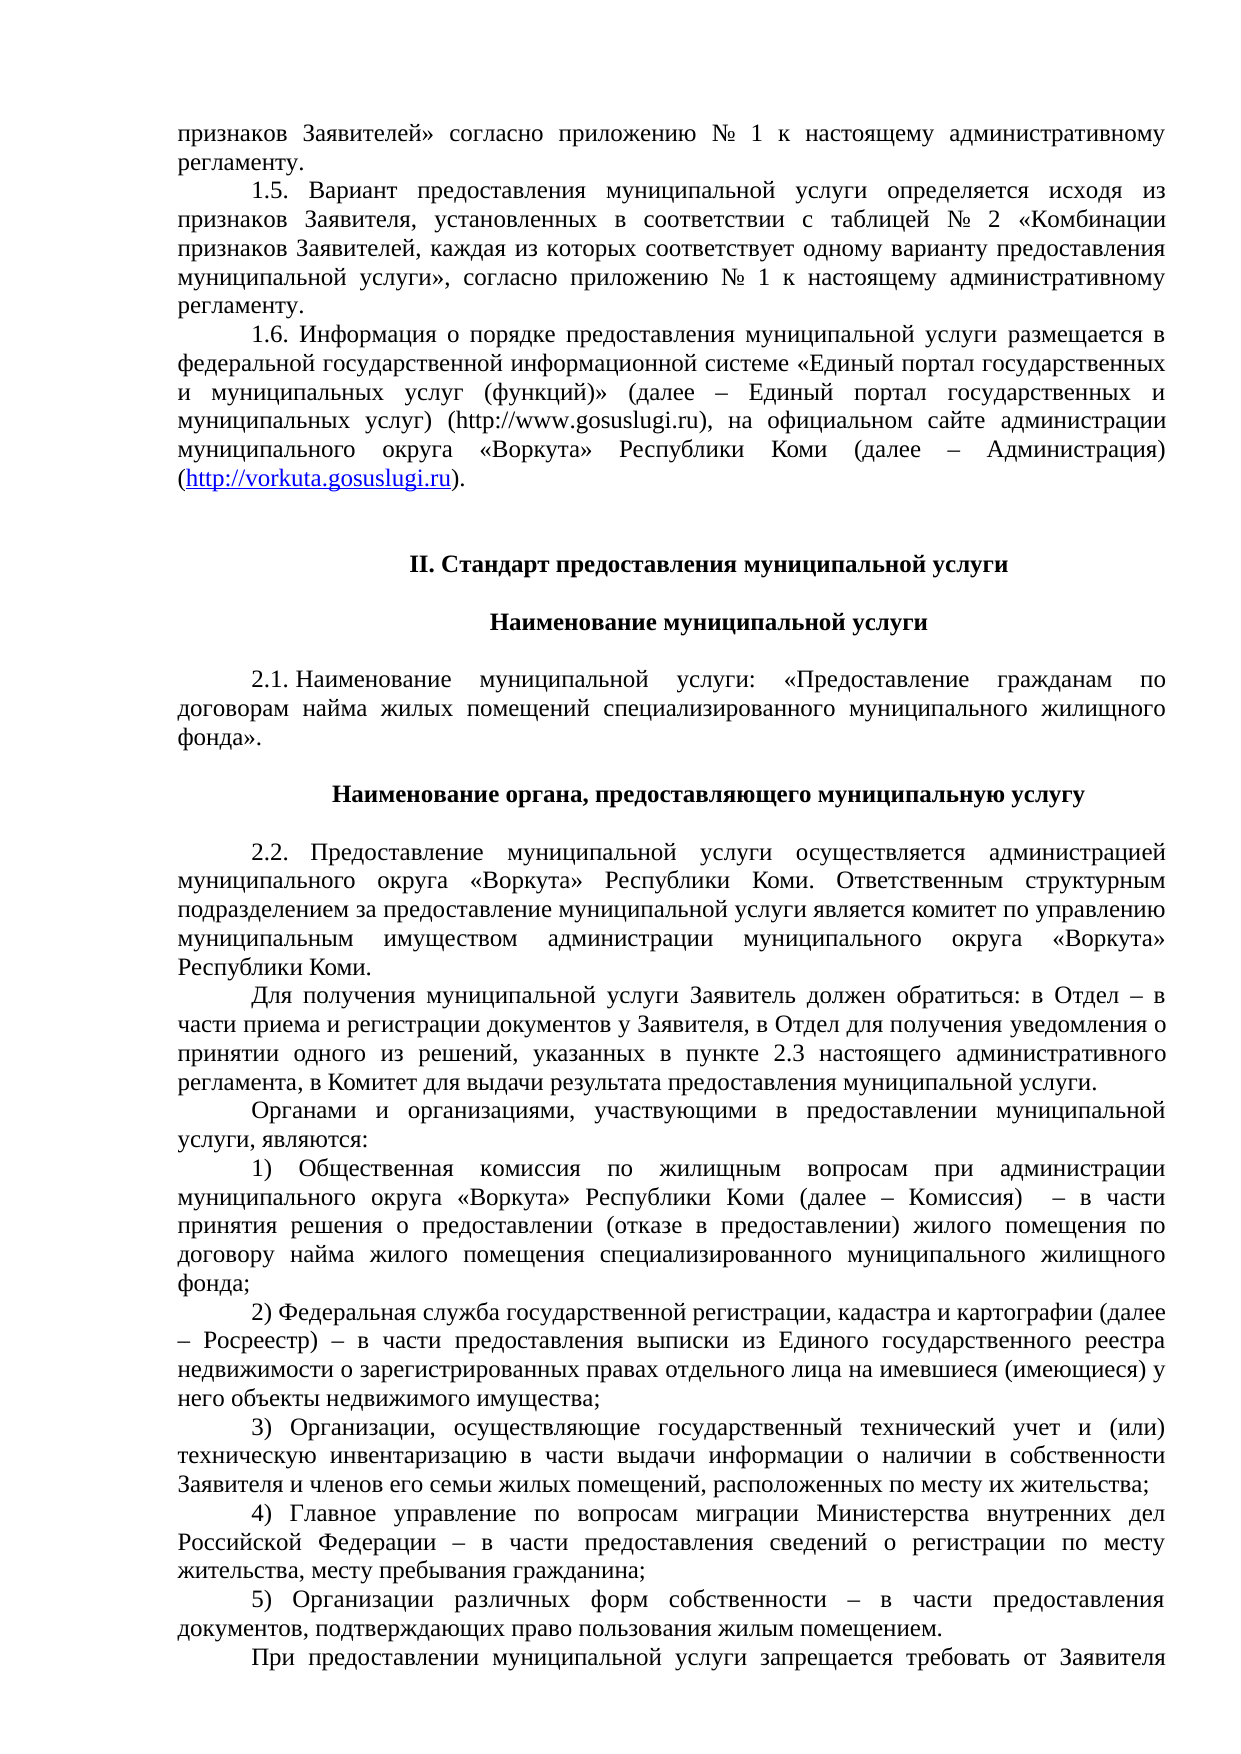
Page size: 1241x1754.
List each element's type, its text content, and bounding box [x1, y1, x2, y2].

text 3) Организации, осуществляющие государственный технический учет и (или) техническую инвентаризацию в части выдачи информации о наличии в собственности Заявителя и членов его семьи жилых помещений, расположенных по месту их жительства; [177, 1412, 1166, 1498]
text II. Стандарт предоставления муниципальной услуги [177, 549, 1166, 578]
text Наименование муниципальной услуги [177, 607, 1166, 636]
text 4) Главное управление по вопросам миграции Министерства внутренних дел Российской Федерации – в части предоставления сведений о регистрации по месту жительства, месту пребывания гражданина; [177, 1498, 1166, 1584]
text 2.2. Предоставление муниципальной услуги осуществляется администрацией муниципального округа «Воркута» Республики Коми. Ответственным структурным подразделением за предоставление муниципальной услуги является комитет по управлению муниципальным имуществом администрации муниципального округа «Воркута» Республики Коми. [177, 837, 1166, 981]
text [177, 1642, 1166, 1671]
text Наименование органа, предоставляющего муниципальную услугу [177, 779, 1166, 808]
text 2.1. Наименование муниципальной услуги: «Предоставление гражданам по договорам найма жилых помещений специализированного муниципального жилищного фонда». [177, 664, 1166, 751]
text 2) Федеральная служба государственной регистрации, кадастра и картографии (далее – Росреестр) – в части предоставления выписки из Единого государственного реестра недвижимости о зарегистрированных правах отдельного лица на имевшиеся (имеющиеся) у него объекты недвижимого имущества; [177, 1297, 1166, 1412]
text 1) Общественная комиссия по жилищным вопросам при администрации муниципального округа «Воркута» Республики Коми (далее – Комиссия) – в части принятия решения о предоставлении (отказе в предоставлении) жилого помещения по договору найма жилого помещения специализированного муниципального жилищного фонда; [177, 1153, 1166, 1297]
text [177, 118, 1166, 176]
text 1.5. Вариант предоставления муниципальной услуги определяется исходя из признаков Заявителя, установленных в соответствии с таблицей № 2 «Комбинации признаков Заявителей, каждая из которых соответствует одному варианту предоставления муниципальной услуги», согласно приложению № 1 к настоящему административному регламенту. [177, 176, 1166, 319]
text Органами и организациями, участвующими в предоставлении муниципальной услуги, являются: [177, 1096, 1166, 1153]
text Для получения муниципальной услуги Заявитель должен обратиться: в Отдел – в части приема и регистрации документов у Заявителя, в Отдел для получения уведомления о принятии одного из решений, указанных в пункте 2.3 настоящего административного регламента, в Комитет для выдачи результата предоставления муниципальной услуги. [177, 981, 1166, 1096]
text 5) Организации различных форм собственности – в части предоставления документов, подтверждающих право пользования жилым помещением. [177, 1584, 1166, 1642]
text 1.6. Информация о порядке предоставления муниципальной услуги размещается в федеральной государственной информационной системе «Единый портал государственных и муниципальных услуг (функций)» (далее – Единый портал государственных и муниципальных услуг) (http://www.gosuslugi.ru), на официальном сайте администрации муниципального округа «Воркута» Республики Коми (далее – Администрация) (http://vorkuta.gosuslugi.ru). [177, 319, 1166, 492]
